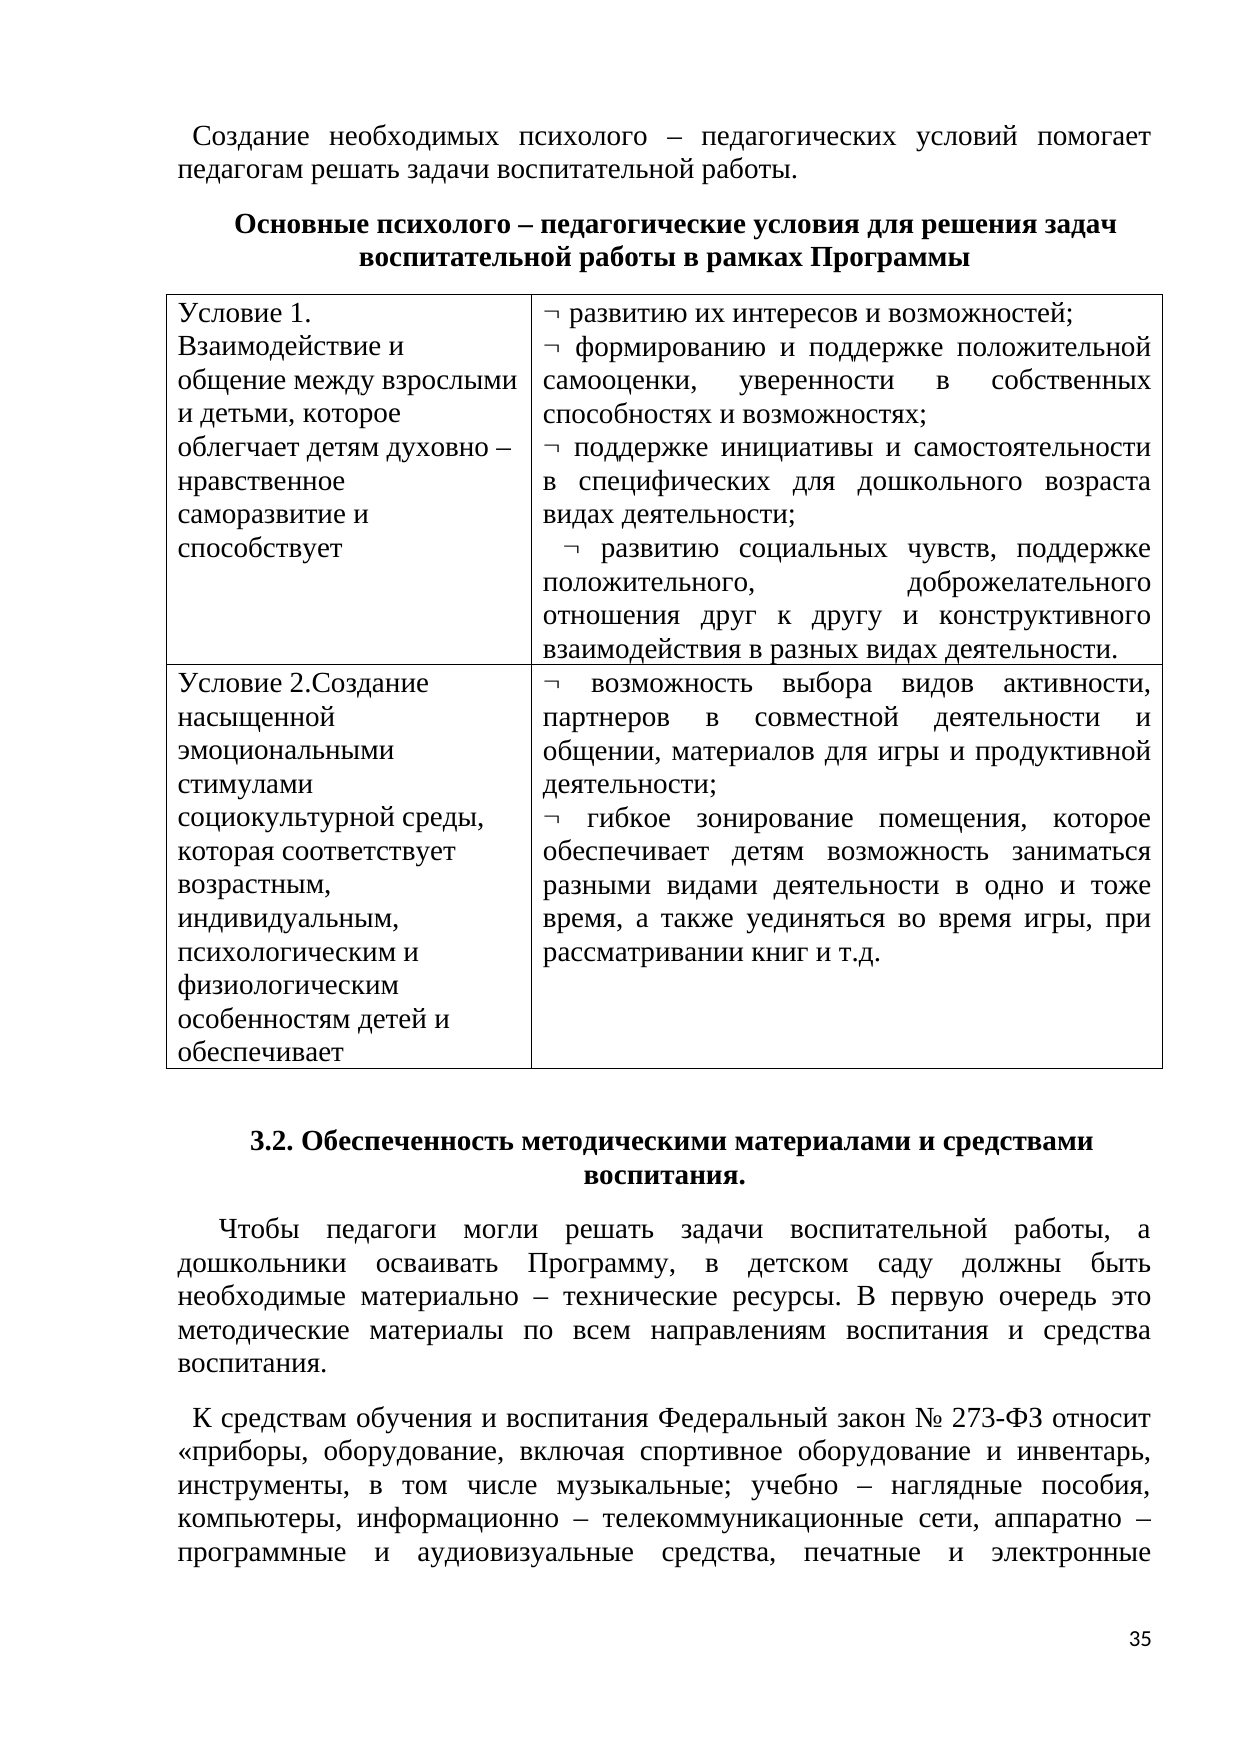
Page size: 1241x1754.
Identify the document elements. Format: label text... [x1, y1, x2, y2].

table_header развитию их интересов и возможностей; формированию и поддержке положительной самооценки, уверенности в собственных способностях и возможностях; поддержке инициативы и самостоятельности в специфических для дошкольного возраста видах деятельности; развитию социальных чувств, поддержке положительного, доброжелательного отношения друг к другу и конструктивного взаимодействия в разных видах деятельности. [532, 295, 1162, 664]
text Создание необходимых психолого – педагогических условий помогает педагогам решать задачи воспитательной работы. [177, 118, 1152, 185]
text 3.2. Обеспеченность методическими материалами и средствами воспитания. [177, 1123, 1152, 1190]
table_header Условие 1. Взаимодействие и общение между взрослыми и детьми, которое облегчает детям духовно – нравственное саморазвитие и способствует [167, 295, 531, 664]
text Основные психолого – педагогические условия для решения задач воспитательной работы в рамках Программы [177, 206, 1152, 273]
text Чтобы педагоги могли решать задачи воспитательной работы, а дошкольники осваивать Программу, в детском саду должны быть необходимые материально – технические ресурсы. В первую очередь это методические материалы по всем направлениям воспитания и средства воспитания. [177, 1211, 1152, 1379]
table_cell возможность выбора видов активности, партнеров в совместной деятельности и общении, материалов для игры и продуктивной деятельности; гибкое зонирование помещения, которое обеспечивает детям возможность заниматься разными видами деятельности в одно и тоже время, а также уединяться во время игры, при рассматривании книг и т.д. [532, 665, 1162, 1068]
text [177, 1400, 1152, 1567]
table_cell Условие 2.Создание насыщенной эмоциональными стимулами социокультурной среды, которая соответствует возрастным, индивидуальным, психологическим и физиологическим особенностям детей и обеспечивает [167, 665, 531, 1068]
